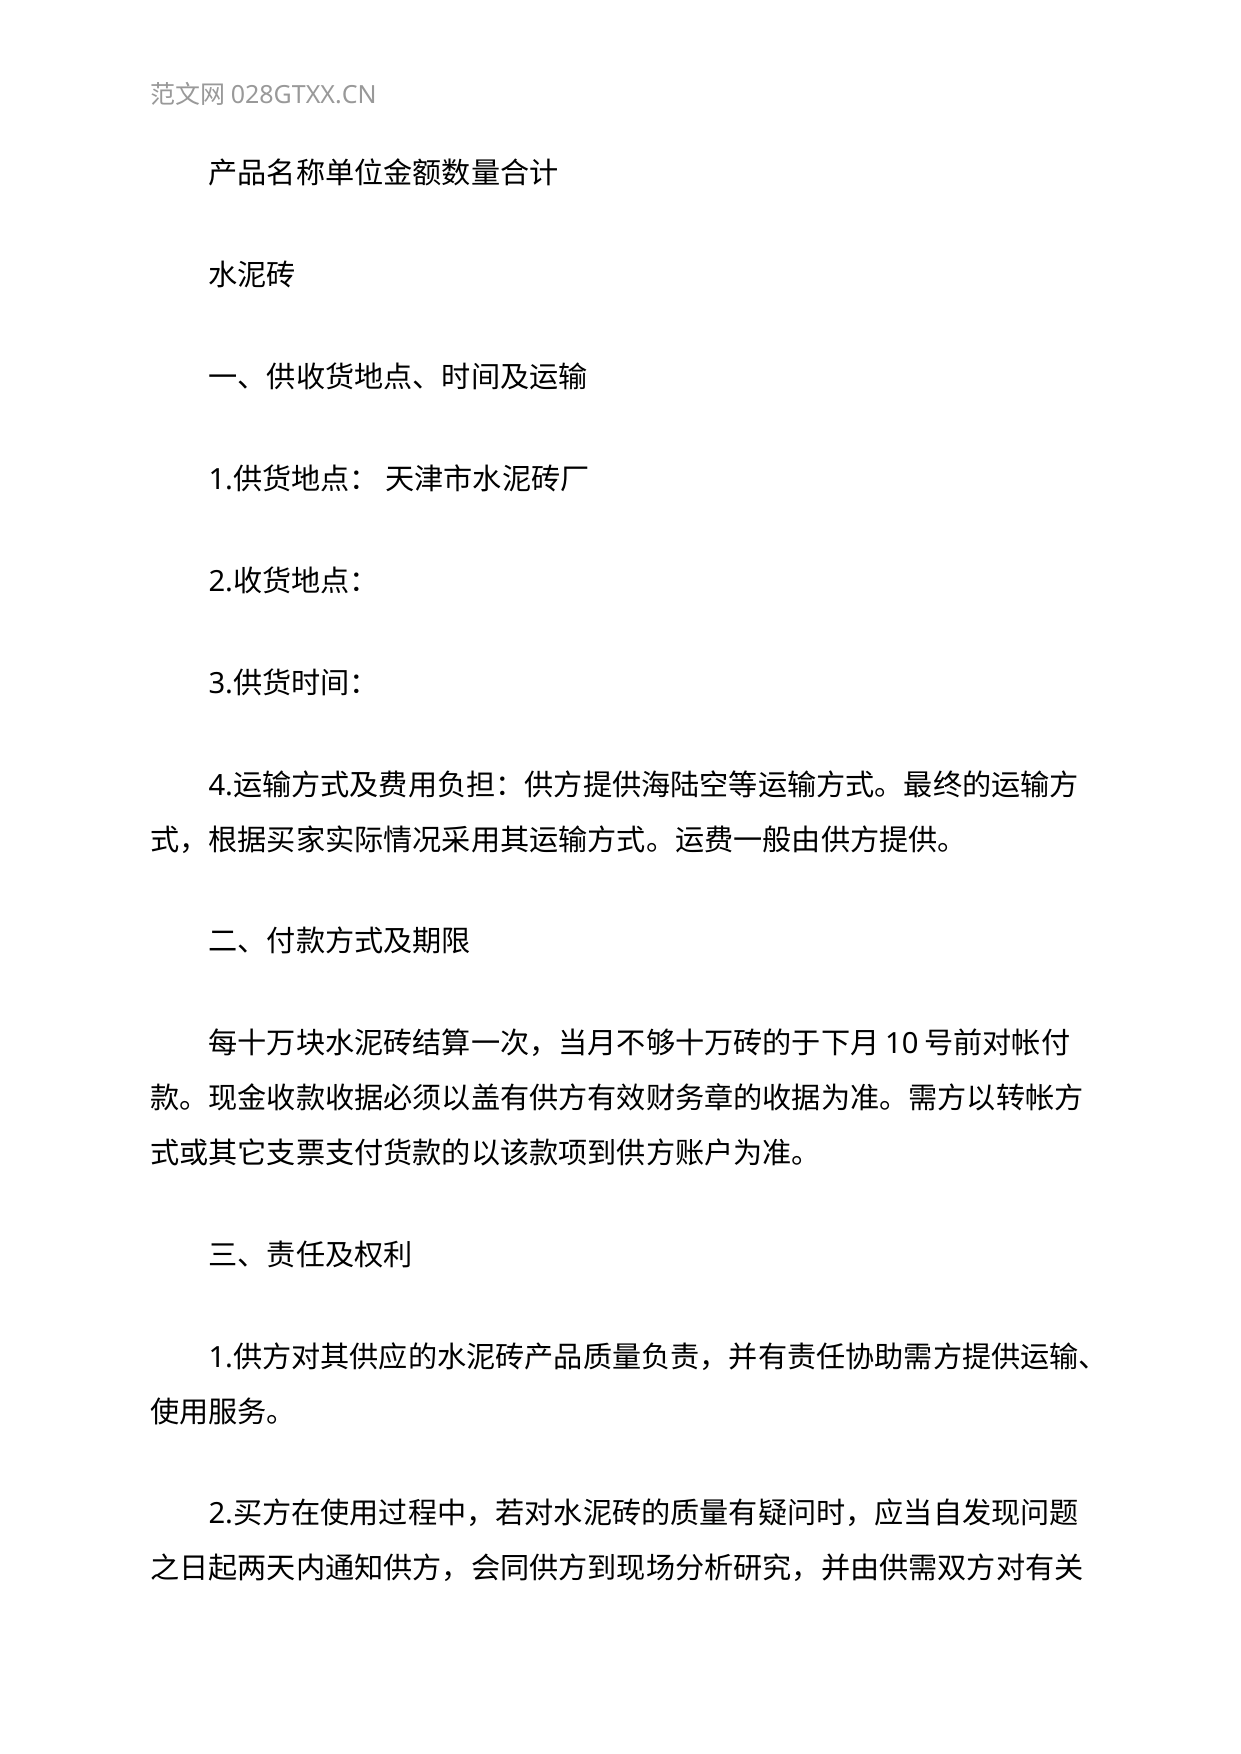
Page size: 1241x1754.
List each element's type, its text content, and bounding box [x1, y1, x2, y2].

text 产品名称单位金额数量合计 [150, 150, 1090, 192]
text 4.运输方式及费用负担：供方提供海陆空等运输方式。最终的运输方式，根据买家实际情况采用其运输方式。运费一般由供方提供。 [150, 761, 1090, 858]
text 水泥砖 [150, 252, 1090, 294]
text 1.供方对其供应的水泥砖产品质量负责，并有责任协助需方提供运输、使用服务。 [150, 1333, 1090, 1431]
text 3.供货时间： [150, 659, 1090, 702]
text 一、供收货地点、时间及运输 [150, 353, 1090, 396]
text 2.收货地点： [150, 557, 1090, 600]
text 1.供货地点： 天津市水泥砖厂 [150, 455, 1090, 498]
text 每十万块水泥砖结算一次，当月不够十万砖的于下月10号前对帐付款。现金收款收据必须以盖有供方有效财务章的收据为准。需方以转帐方式或其它支票支付货款的以该款项到供方账户为准。 [150, 1020, 1090, 1172]
text 二、付款方式及期限 [150, 918, 1090, 960]
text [150, 1490, 1090, 1587]
text 三、责任及权利 [150, 1231, 1090, 1274]
